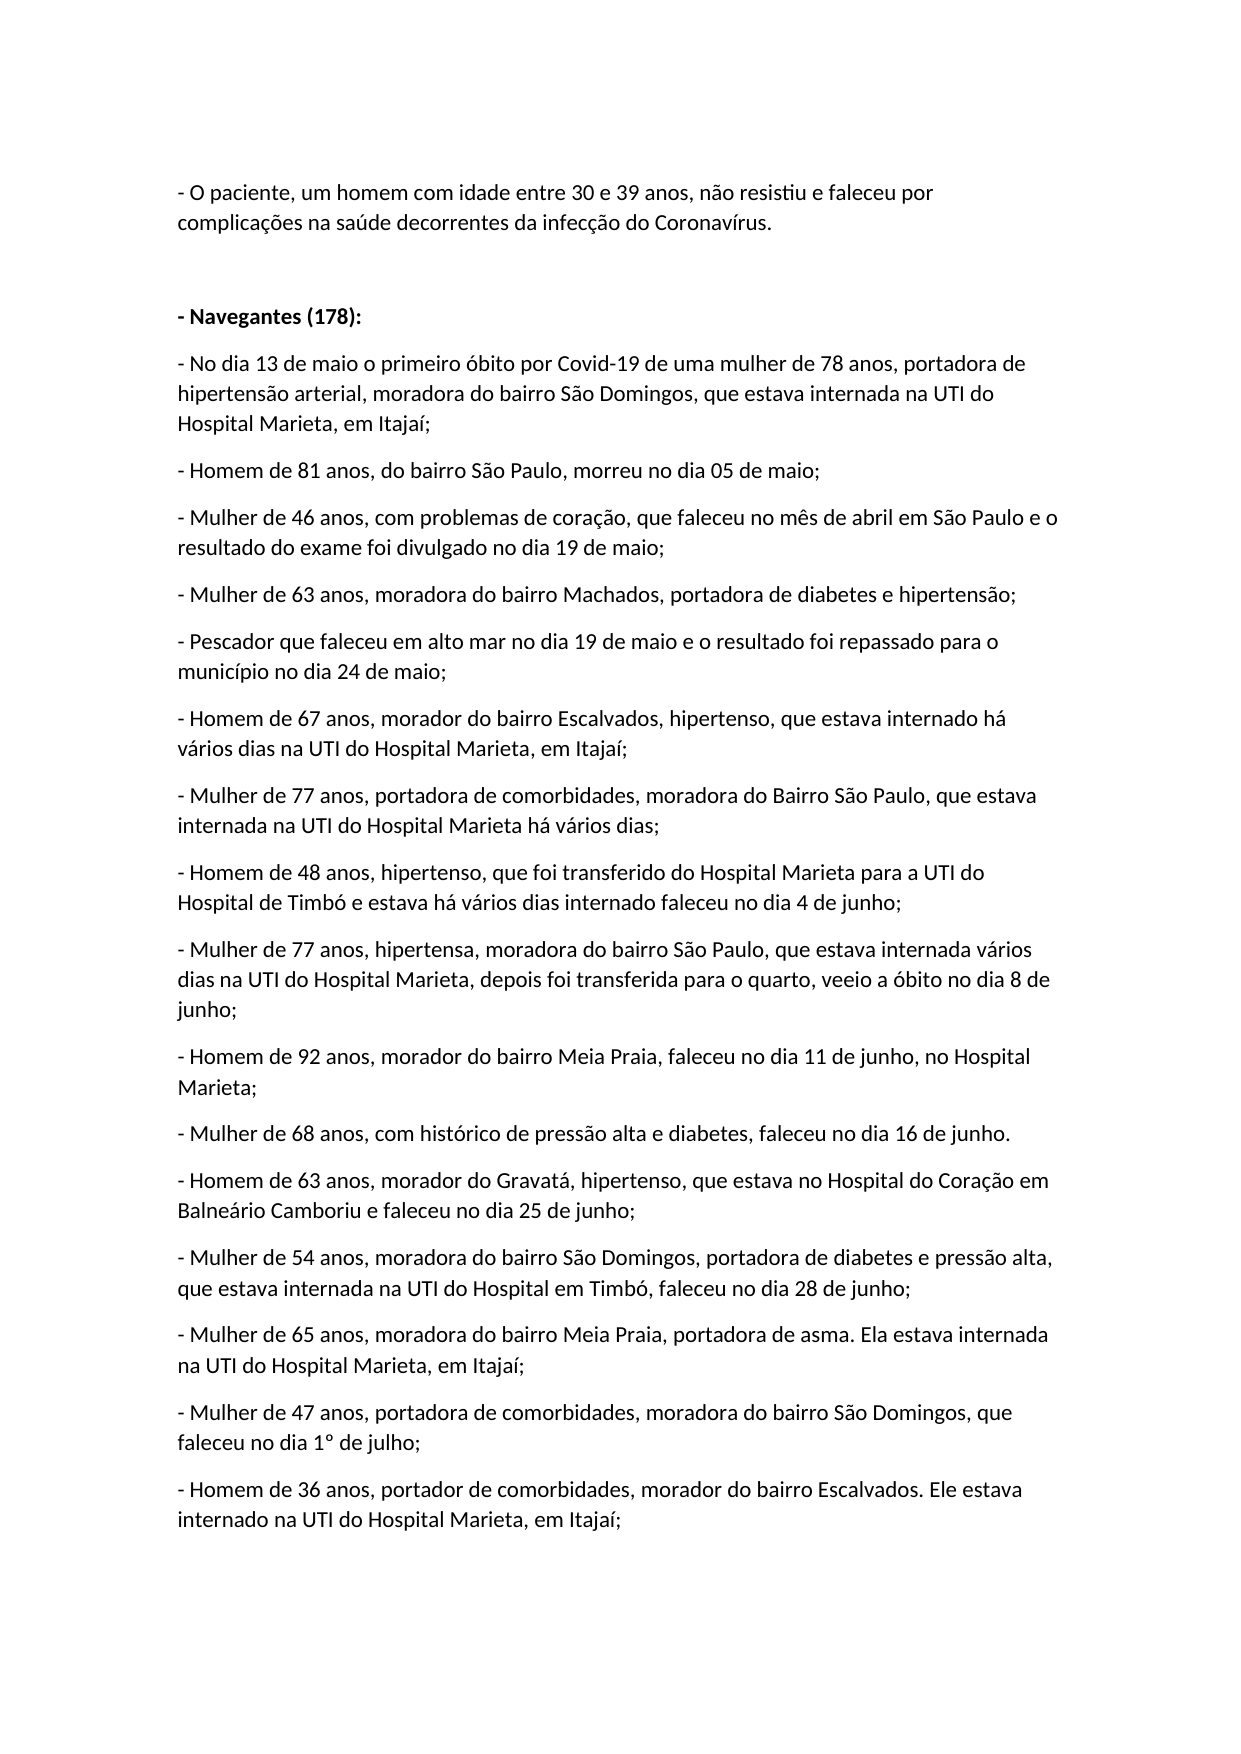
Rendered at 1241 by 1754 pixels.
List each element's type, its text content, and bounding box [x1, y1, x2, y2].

text - Mulher de 65 anos, moradora do bairro Meia Praia, portadora de asma. Ela estava internada na UTI do Hospital Marieta, em Itajaí; [177, 1321, 1063, 1379]
text - Mulher de 46 anos, com problemas de coração, que faleceu no mês de abril em São Paulo e o resultado do exame foi divulgado no dia 19 de maio; [177, 503, 1063, 561]
text - Homem de 67 anos, morador do bairro Escalvados, hipertenso, que estava internado há vários dias na UTI do Hospital Marieta, em Itajaí; [177, 704, 1063, 762]
text - Mulher de 54 anos, moradora do bairro São Domingos, portadora de diabetes e pressão alta, que estava internada na UTI do Hospital em Timbó, faleceu no dia 28 de junho; [177, 1243, 1063, 1302]
text - Homem de 63 anos, morador do Gravatá, hipertenso, que estava no Hospital do Coração em Balneário Camboriu e faleceu no dia 25 de junho; [177, 1166, 1063, 1224]
text - Mulher de 77 anos, hipertensa, moradora do bairro São Paulo, que estava internada vários dias na UTI do Hospital Marieta, depois foi transferida para o quarto, veeio a óbito no dia 8 de junho; [177, 935, 1063, 1023]
text - Mulher de 63 anos, moradora do bairro Machados, portadora de diabetes e hipertensão; [177, 580, 1063, 608]
text - Mulher de 68 anos, com histórico de pressão alta e diabetes, faleceu no dia 16 de junho. [177, 1119, 1063, 1147]
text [177, 148, 1063, 236]
text - Pescador que faleceu em alto mar no dia 19 de maio e o resultado foi repassado para o município no dia 24 de maio; [177, 627, 1063, 685]
text - Navegantes (178): [177, 302, 1063, 330]
text - Homem de 36 anos, portador de comorbidades, morador do bairro Escalvados. Ele estava internado na UTI do Hospital Marieta, em Itajaí; [177, 1475, 1063, 1533]
text - Homem de 81 anos, do bairro São Paulo, morreu no dia 05 de maio; [177, 456, 1063, 484]
text - Homem de 92 anos, morador do bairro Meia Praia, faleceu no dia 11 de junho, no Hospital Marieta; [177, 1042, 1063, 1101]
text - Mulher de 77 anos, portadora de comorbidades, moradora do Bairro São Paulo, que estava internada na UTI do Hospital Marieta há vários dias; [177, 781, 1063, 839]
text - Mulher de 47 anos, portadora de comorbidades, moradora do bairro São Domingos, que faleceu no dia 1º de julho; [177, 1398, 1063, 1456]
text - No dia 13 de maio o primeiro óbito por Covid-19 de uma mulher de 78 anos, portadora de hipertensão arterial, moradora do bairro São Domingos, que estava internada na UTI do Hospital Marieta, em Itajaí; [177, 349, 1063, 437]
text - Homem de 48 anos, hipertenso, que foi transferido do Hospital Marieta para a UTI do Hospital de Timbó e estava há vários dias internado faleceu no dia 4 de junho; [177, 858, 1063, 916]
